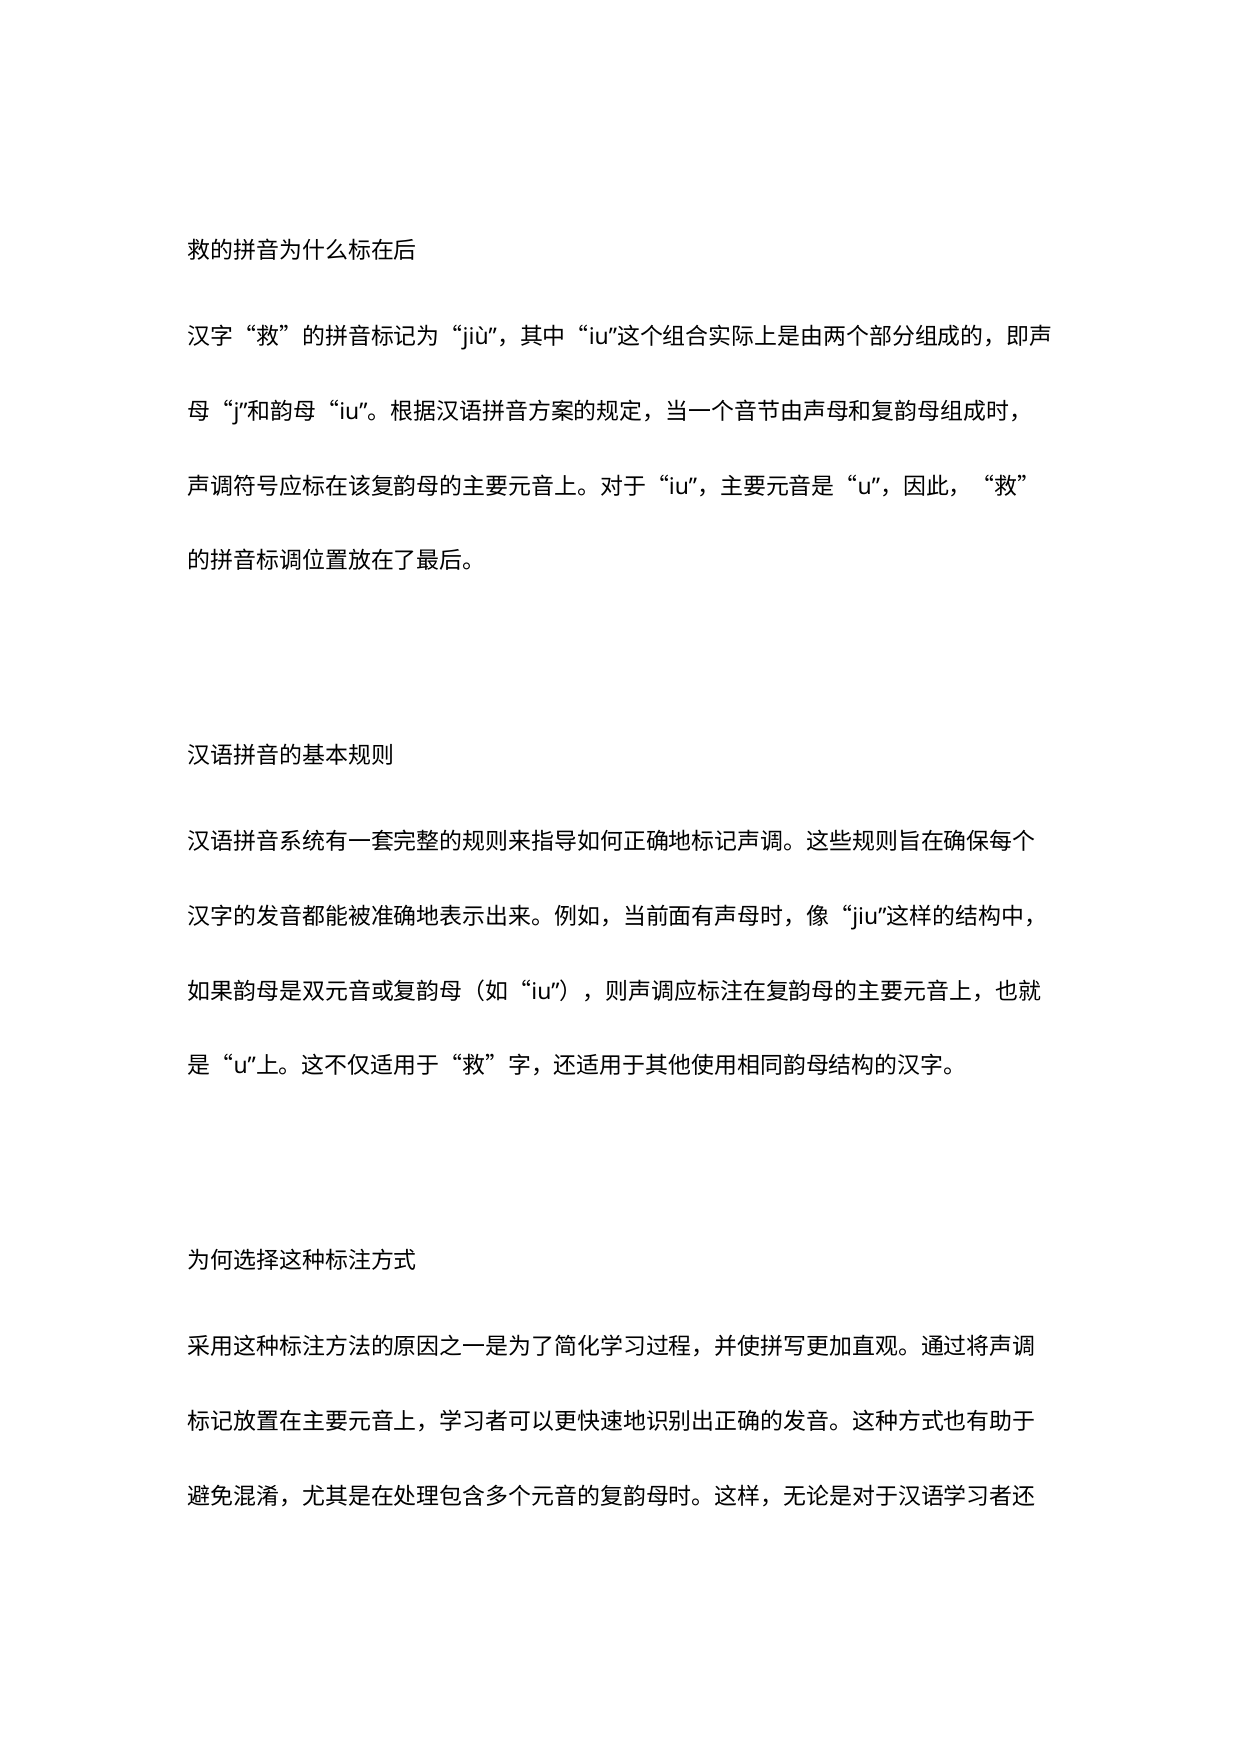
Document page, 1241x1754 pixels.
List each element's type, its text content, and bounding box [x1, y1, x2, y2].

text 汉字“救”的拼音标记为“jiù”，其中“iu”这个组合实际上是由两个部分组成的，即声母“j”和韵母“iu”。根据汉语拼音方案的规定，当一个音节由声母和复韵母组成时，声调符号应标在该复韵母的主要元音上。对于“iu”，主要元音是“u”，因此，“救”的拼音标调位置放在了最后。 [187, 302, 1053, 591]
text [187, 1312, 1053, 1527]
text 汉语拼音系统有一套完整的规则来指导如何正确地标记声调。这些规则旨在确保每个汉字的发音都能被准确地表示出来。例如，当前面有声母时，像“jiu”这样的结构中，如果韵母是双元音或复韵母（如“iu”），则声调应标注在复韵母的主要元音上，也就是“u”上。这不仅适用于“救”字，还适用于其他使用相同韵母结构的汉字。 [187, 807, 1053, 1096]
text 汉语拼音的基本规则 [187, 721, 1053, 786]
text 为何选择这种标注方式 [187, 1226, 1053, 1291]
text 救的拼音为什么标在后 [187, 216, 1053, 281]
